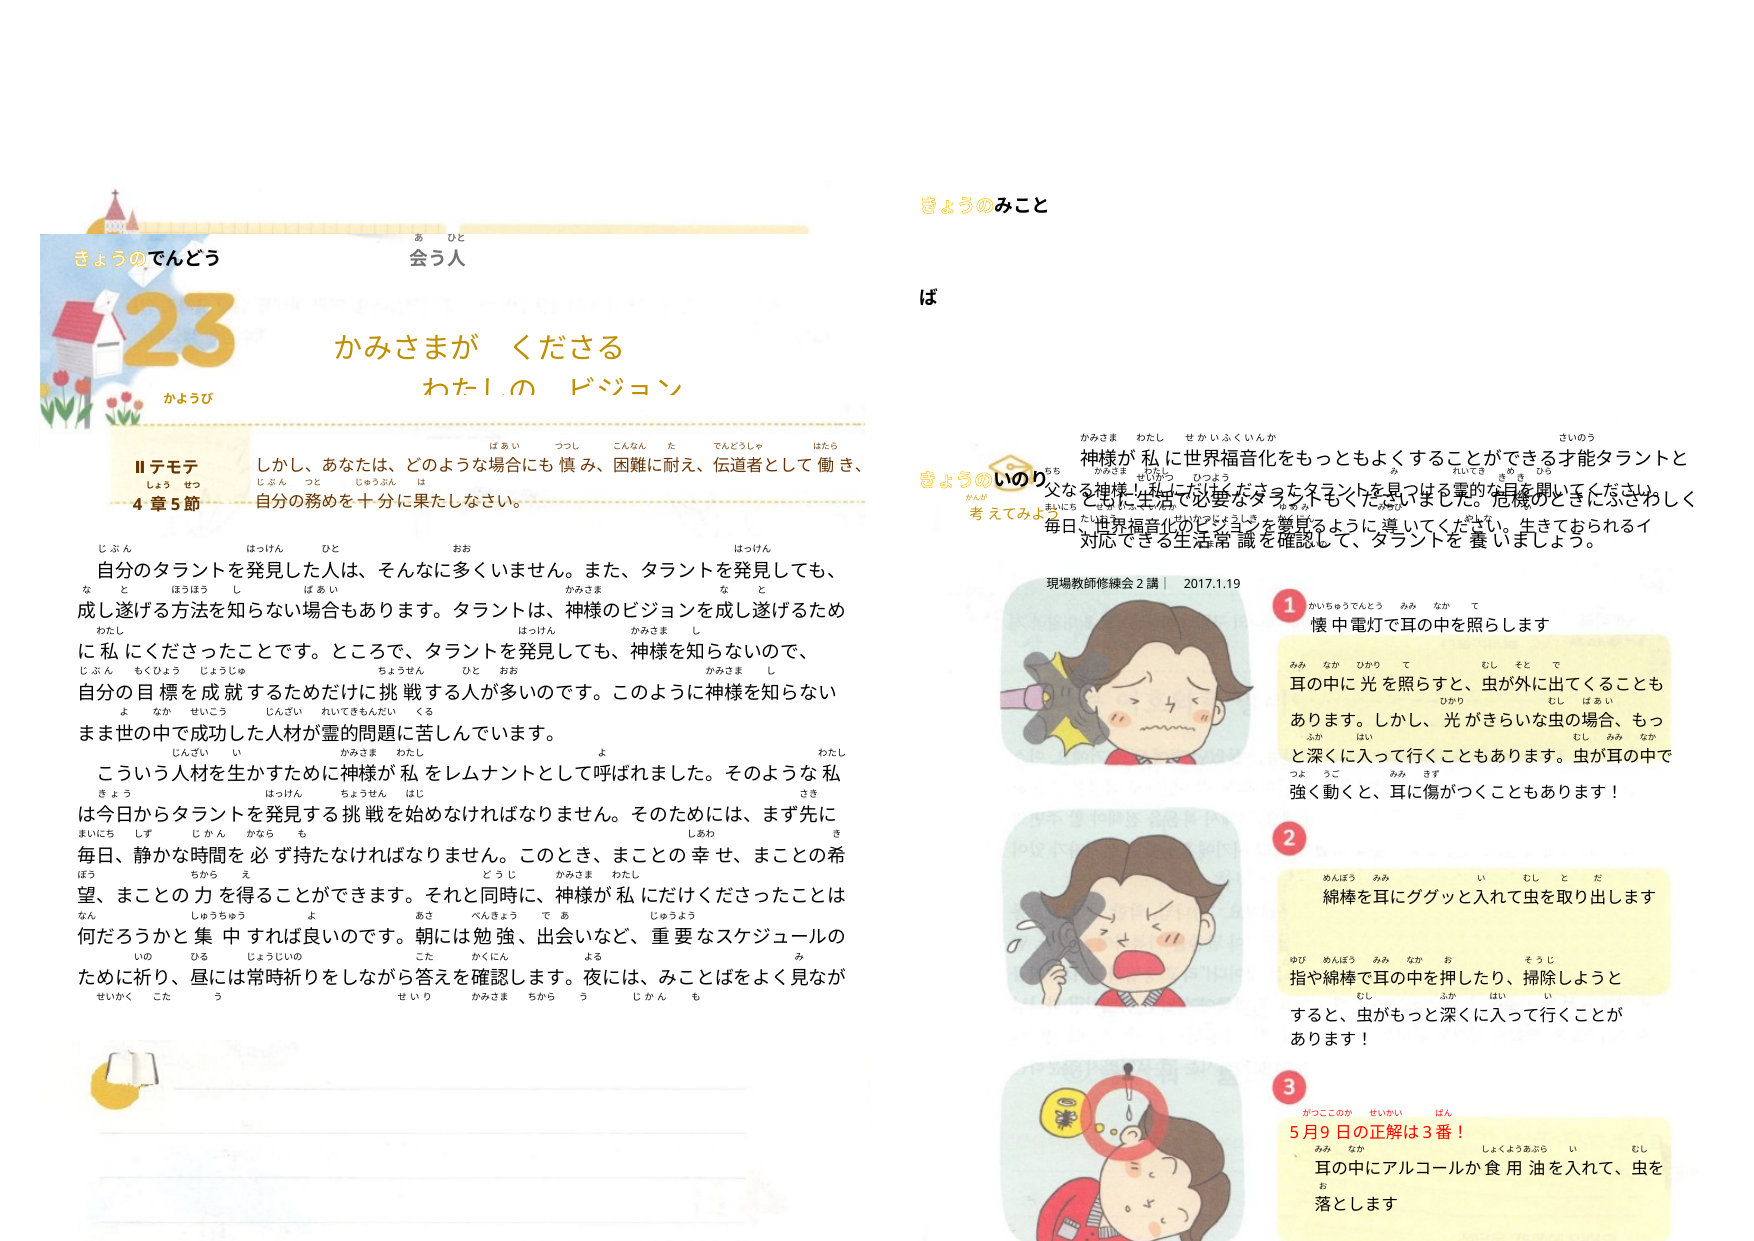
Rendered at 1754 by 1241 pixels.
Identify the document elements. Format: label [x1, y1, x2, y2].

picture [38, 180, 865, 537]
picture [41, 1040, 871, 1241]
picture [899, 416, 1716, 1241]
